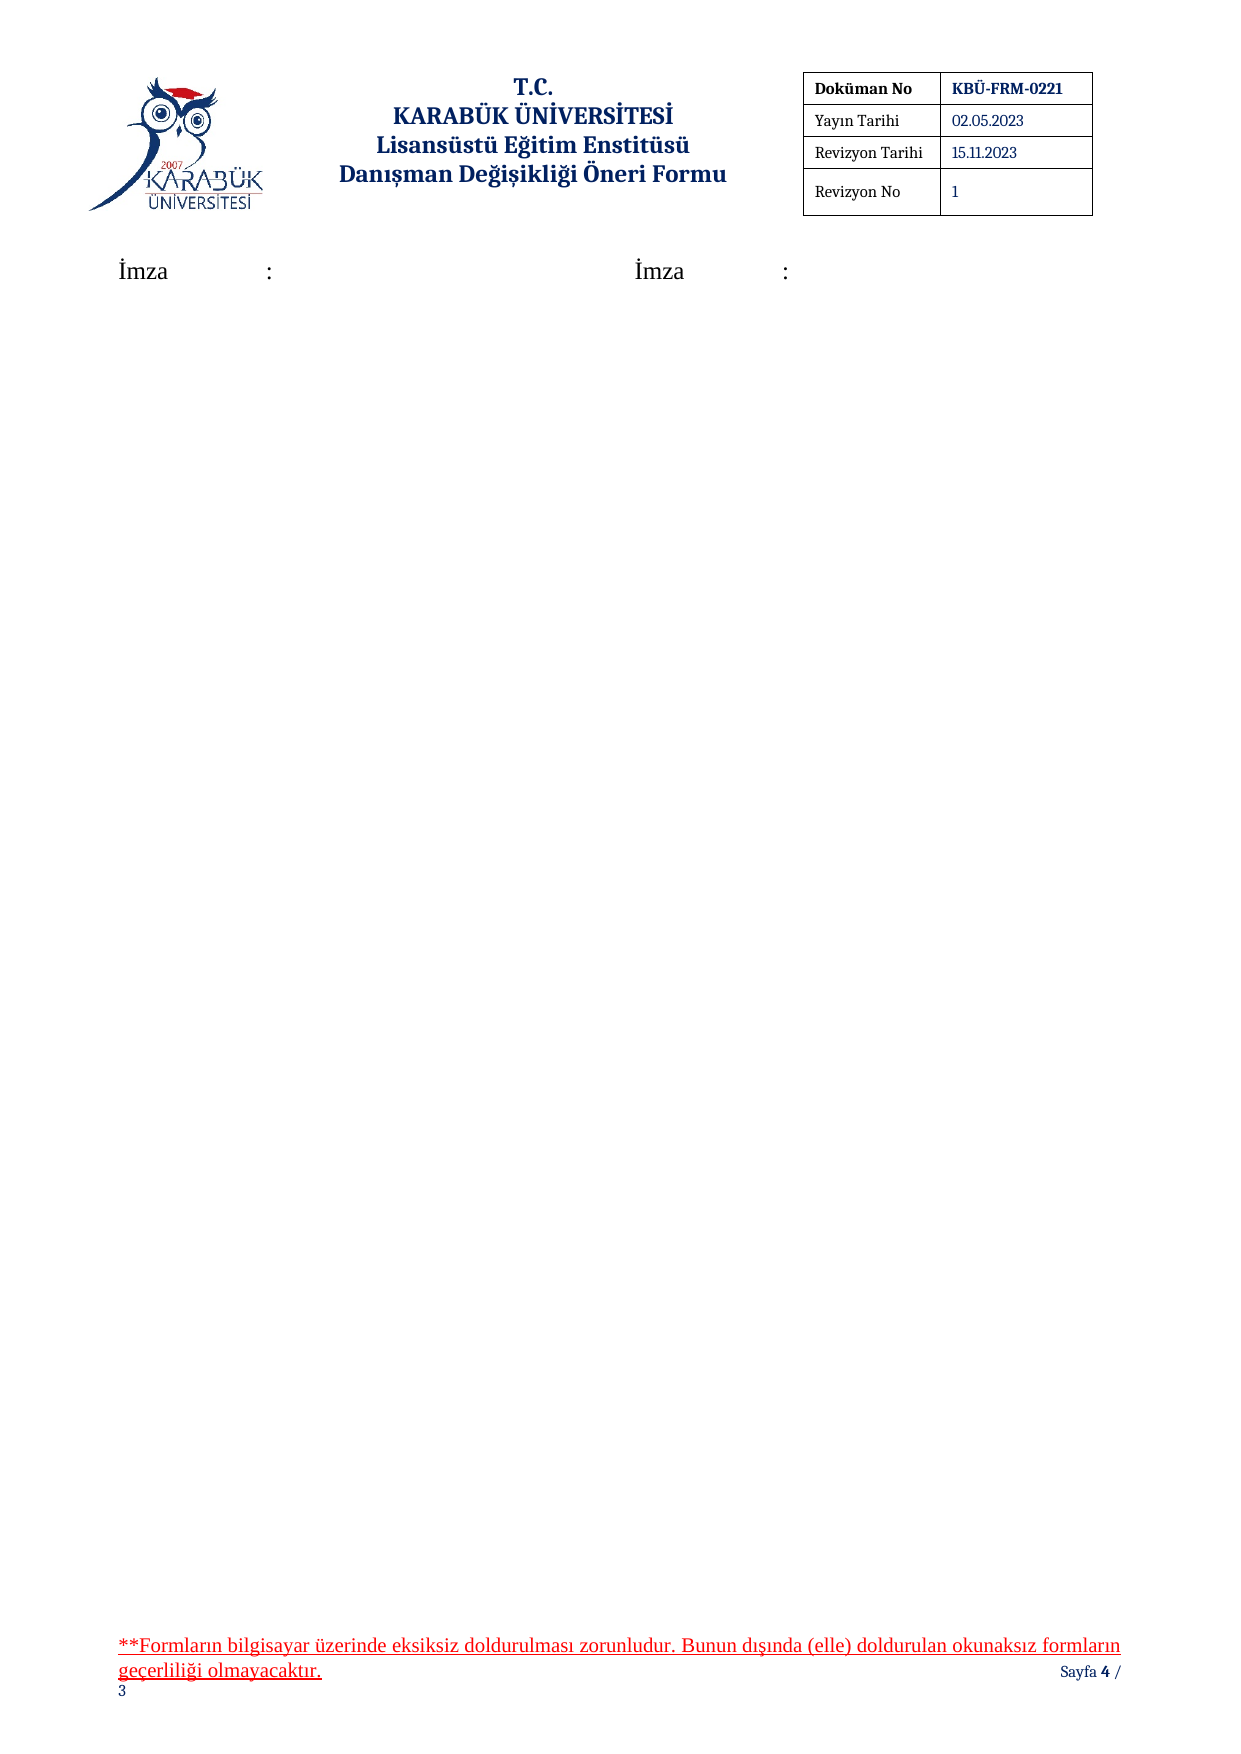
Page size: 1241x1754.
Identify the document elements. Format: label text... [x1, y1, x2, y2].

text İmza : İmza : [118, 256, 1122, 285]
picture [88, 77, 263, 211]
